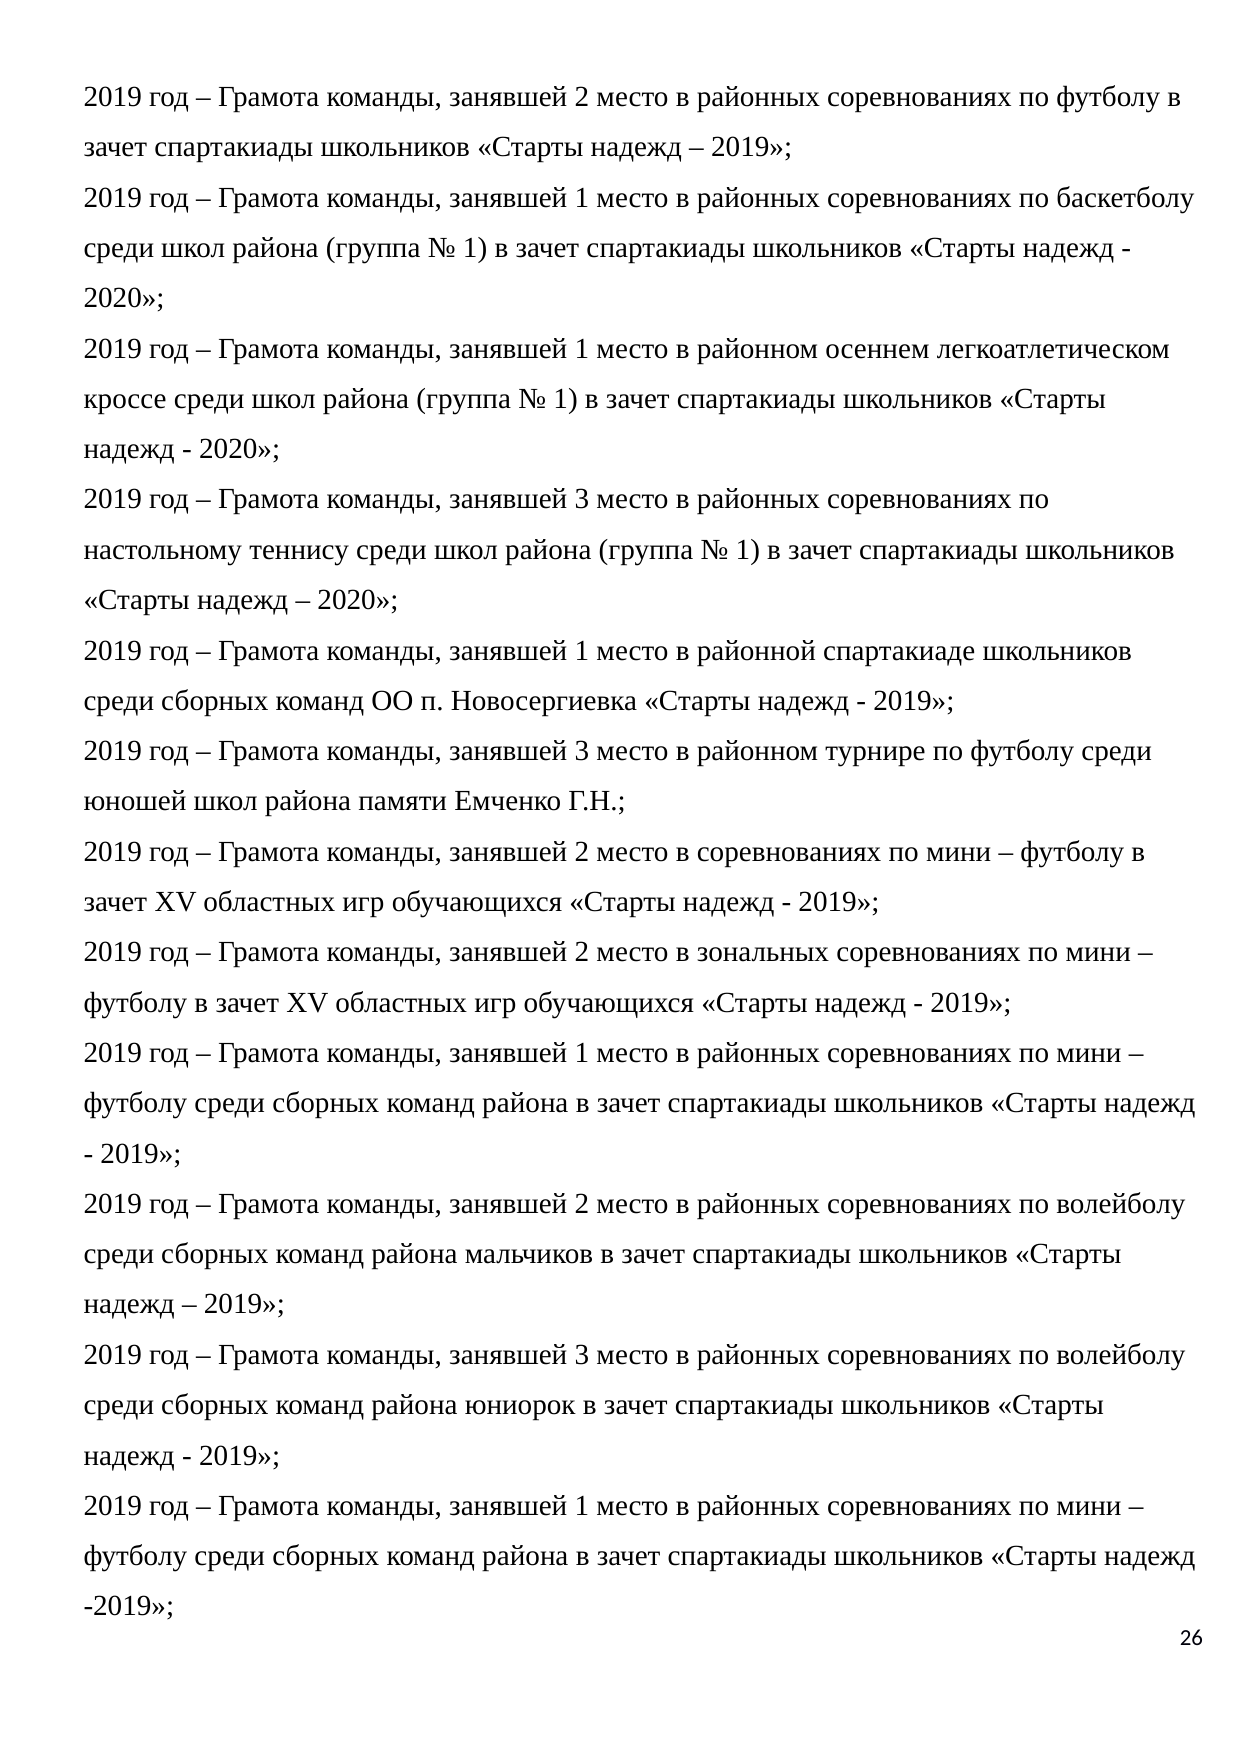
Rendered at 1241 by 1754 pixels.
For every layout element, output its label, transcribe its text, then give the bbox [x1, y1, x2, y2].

text 2019 год – Грамота команды, занявшей 2 место в зональных соревнованиях по мини – футболу в зачет XV областных игр обучающихся «Старты надежд - 2019»; [83, 934, 1203, 1018]
text 2019 год – Грамота команды, занявшей 2 место в соревнованиях по мини – футболу в зачет XV областных игр обучающихся «Старты надежд - 2019»; [83, 834, 1203, 918]
text 2019 год – Грамота команды, занявшей 1 место в районных соревнованиях по мини – футболу среди сборных команд района в зачет спартакиады школьников «Старты надежд -2019»; [83, 1488, 1203, 1622]
text 2019 год – Грамота команды, занявшей 3 место в районных соревнованиях по настольному теннису среди школ района (группа № 1) в зачет спартакиады школьников «Старты надежд – 2020»; [83, 482, 1203, 616]
text 2019 год – Грамота команды, занявшей 3 место в районном турнире по футболу среди юношей школ района памяти Емченко Г.Н.; [83, 733, 1203, 817]
text 2019 год – Грамота команды, занявшей 1 место в районной спартакиаде школьников среди сборных команд ОО п. Новосергиевка «Старты надежд - 2019»; [83, 633, 1203, 716]
text 2019 год – Грамота команды, занявшей 1 место в районном осеннем легкоатлетическом кроссе среди школ района (группа № 1) в зачет спартакиады школьников «Старты надежд - 2020»; [83, 331, 1203, 465]
text 2019 год – Грамота команды, занявшей 2 место в районных соревнованиях по футболу в зачет спартакиады школьников «Старты надежд – 2019»; [83, 79, 1203, 163]
text 2019 год – Грамота команды, занявшей 2 место в районных соревнованиях по волейболу среди сборных команд района мальчиков в зачет спартакиады школьников «Старты надежд – 2019»; [83, 1186, 1203, 1320]
text 2019 год – Грамота команды, занявшей 1 место в районных соревнованиях по баскетболу среди школ района (группа № 1) в зачет спартакиады школьников «Старты надежд - 2020»; [83, 180, 1203, 314]
text 2019 год – Грамота команды, занявшей 1 место в районных соревнованиях по мини – футболу среди сборных команд района в зачет спартакиады школьников «Старты надежд - 2019»; [83, 1035, 1203, 1169]
